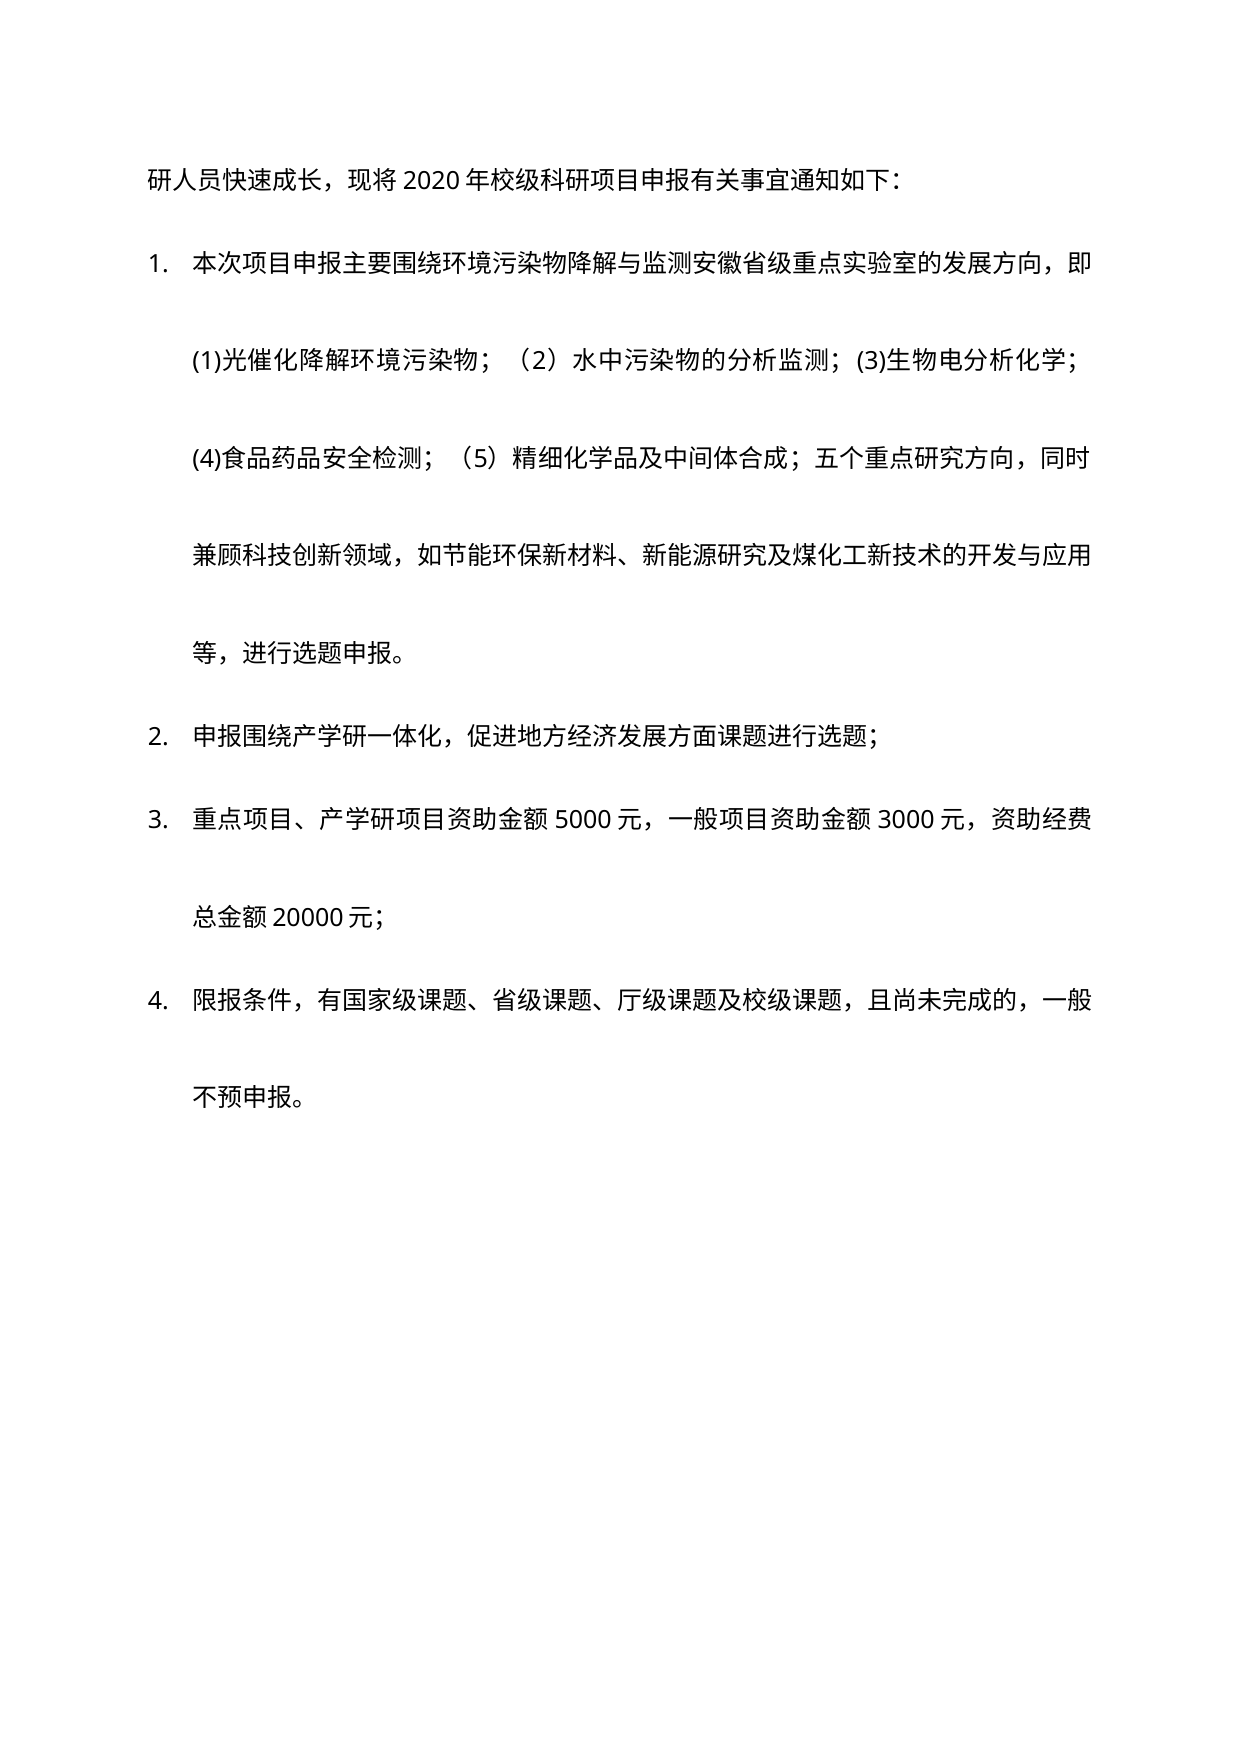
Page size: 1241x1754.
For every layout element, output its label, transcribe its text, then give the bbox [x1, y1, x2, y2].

list 限报条件，有国家级课题、省级课题、厅级课题及校级课题，且尚未完成的，一般不预申报。 [148, 966, 1092, 1128]
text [148, 146, 1092, 211]
list 重点项目、产学研项目资助金额5000元，一般项目资助金额3000元，资助经费总金额20000元； [148, 785, 1092, 948]
list 申报围绕产学研一体化，促进地方经济发展方面课题进行选题； [148, 702, 1092, 767]
list 本次项目申报主要围绕环境污染物降解与监测安徽省级重点实验室的发展方向，即 (1)光催化降解环境污染物；（2）水中污染物的分析监测；(3)生物电分析化学；(4)食品药品安全检测；（5）精细化学品及中间体合成；五个重点研究方向，同时兼顾科技创新领域，如节能环保新材料、新能源研究及煤化工新技术的开发与应用等，进行选题申报。 [148, 229, 1092, 684]
